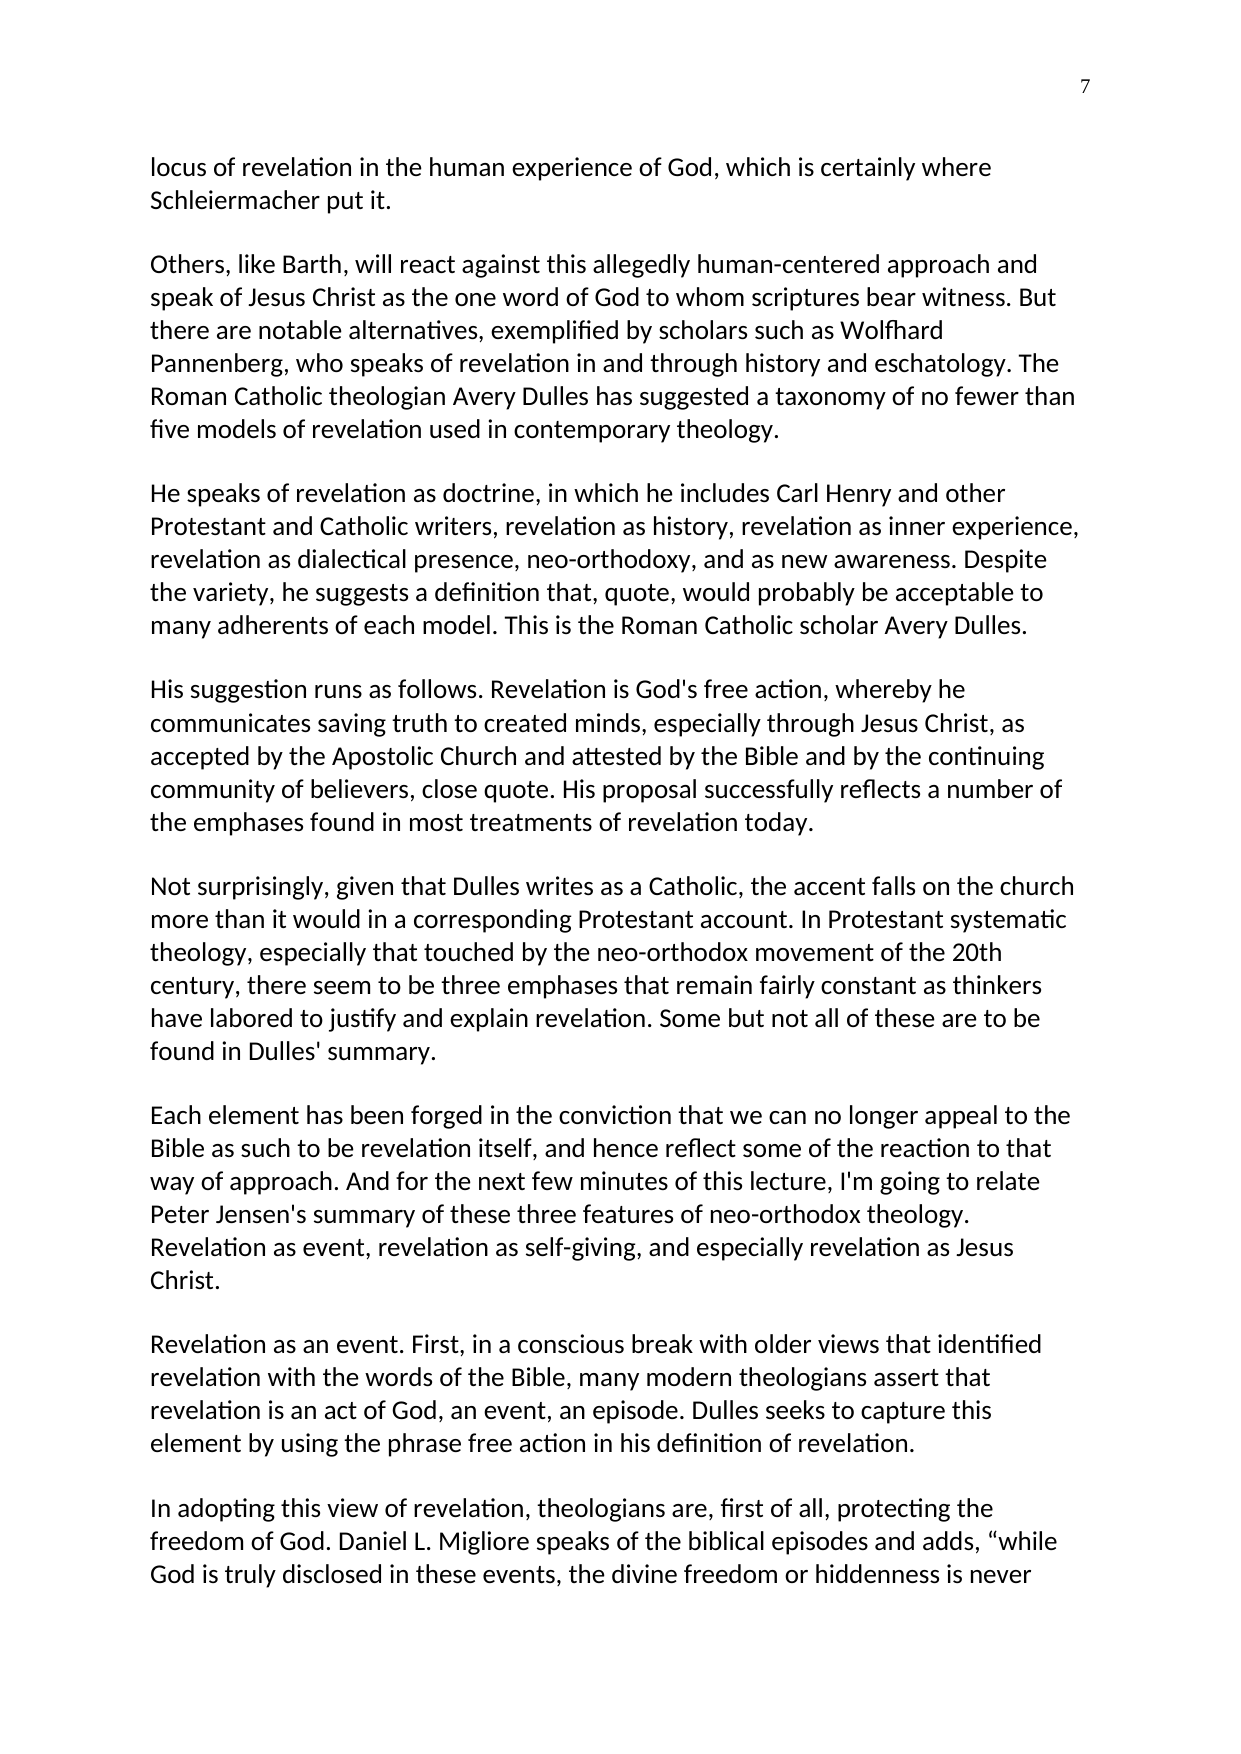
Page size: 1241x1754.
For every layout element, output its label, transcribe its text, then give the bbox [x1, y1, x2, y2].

text He speaks of revelation as doctrine, in which he includes Carl Henry and other Protestant and Catholic writers, revelation as history, revelation as inner experience, revelation as dialectical presence, neo-orthodoxy, and as new awareness. Despite the variety, he suggests a definition that, quote, would probably be acceptable to many adherents of each model. This is the Roman Catholic scholar Avery Dulles. [150, 476, 1090, 642]
text Revelation as an event. First, in a conscious break with older views that identified revelation with the words of the Bible, many modern theologians assert that revelation is an act of God, an event, an episode. Dulles seeks to capture this element by using the phrase free action in his definition of revelation. [150, 1327, 1090, 1459]
text Each element has been forged in the conviction that we can no longer appeal to the Bible as such to be revelation itself, and hence reflect some of the reaction to that way of approach. And for the next few minutes of this lecture, I'm going to relate Peter Jensen's summary of these three features of neo-orthodox theology. Revelation as event, revelation as self-giving, and especially revelation as Jesus Christ. [150, 1098, 1090, 1296]
text Others, like Barth, will react against this allegedly human-centered approach and speak of Jesus Christ as the one word of God to whom scriptures bear witness. But there are notable alternatives, exemplified by scholars such as Wolfhard Pannenberg, who speaks of revelation in and through history and eschatology. The Roman Catholic theologian Avery Dulles has suggested a taxonomy of no fewer than five models of revelation used in contemporary theology. [150, 247, 1090, 445]
text His suggestion runs as follows. Revelation is God's free action, whereby he communicates saving truth to created minds, especially through Jesus Christ, as accepted by the Apostolic Church and attested by the Bible and by the continuing community of believers, close quote. His proposal successfully reflects a number of the emphases found in most treatments of revelation today. [150, 673, 1090, 838]
text Not surprisingly, given that Dulles writes as a Catholic, the accent falls on the church more than it would in a corresponding Protestant account. In Protestant systematic theology, especially that touched by the neo-orthodox movement of the 20th century, there seem to be three emphases that remain fairly constant as thinkers have labored to justify and explain revelation. Some but not all of these are to be found in Dulles' summary. [150, 869, 1090, 1067]
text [150, 1491, 1090, 1590]
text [150, 150, 1090, 216]
